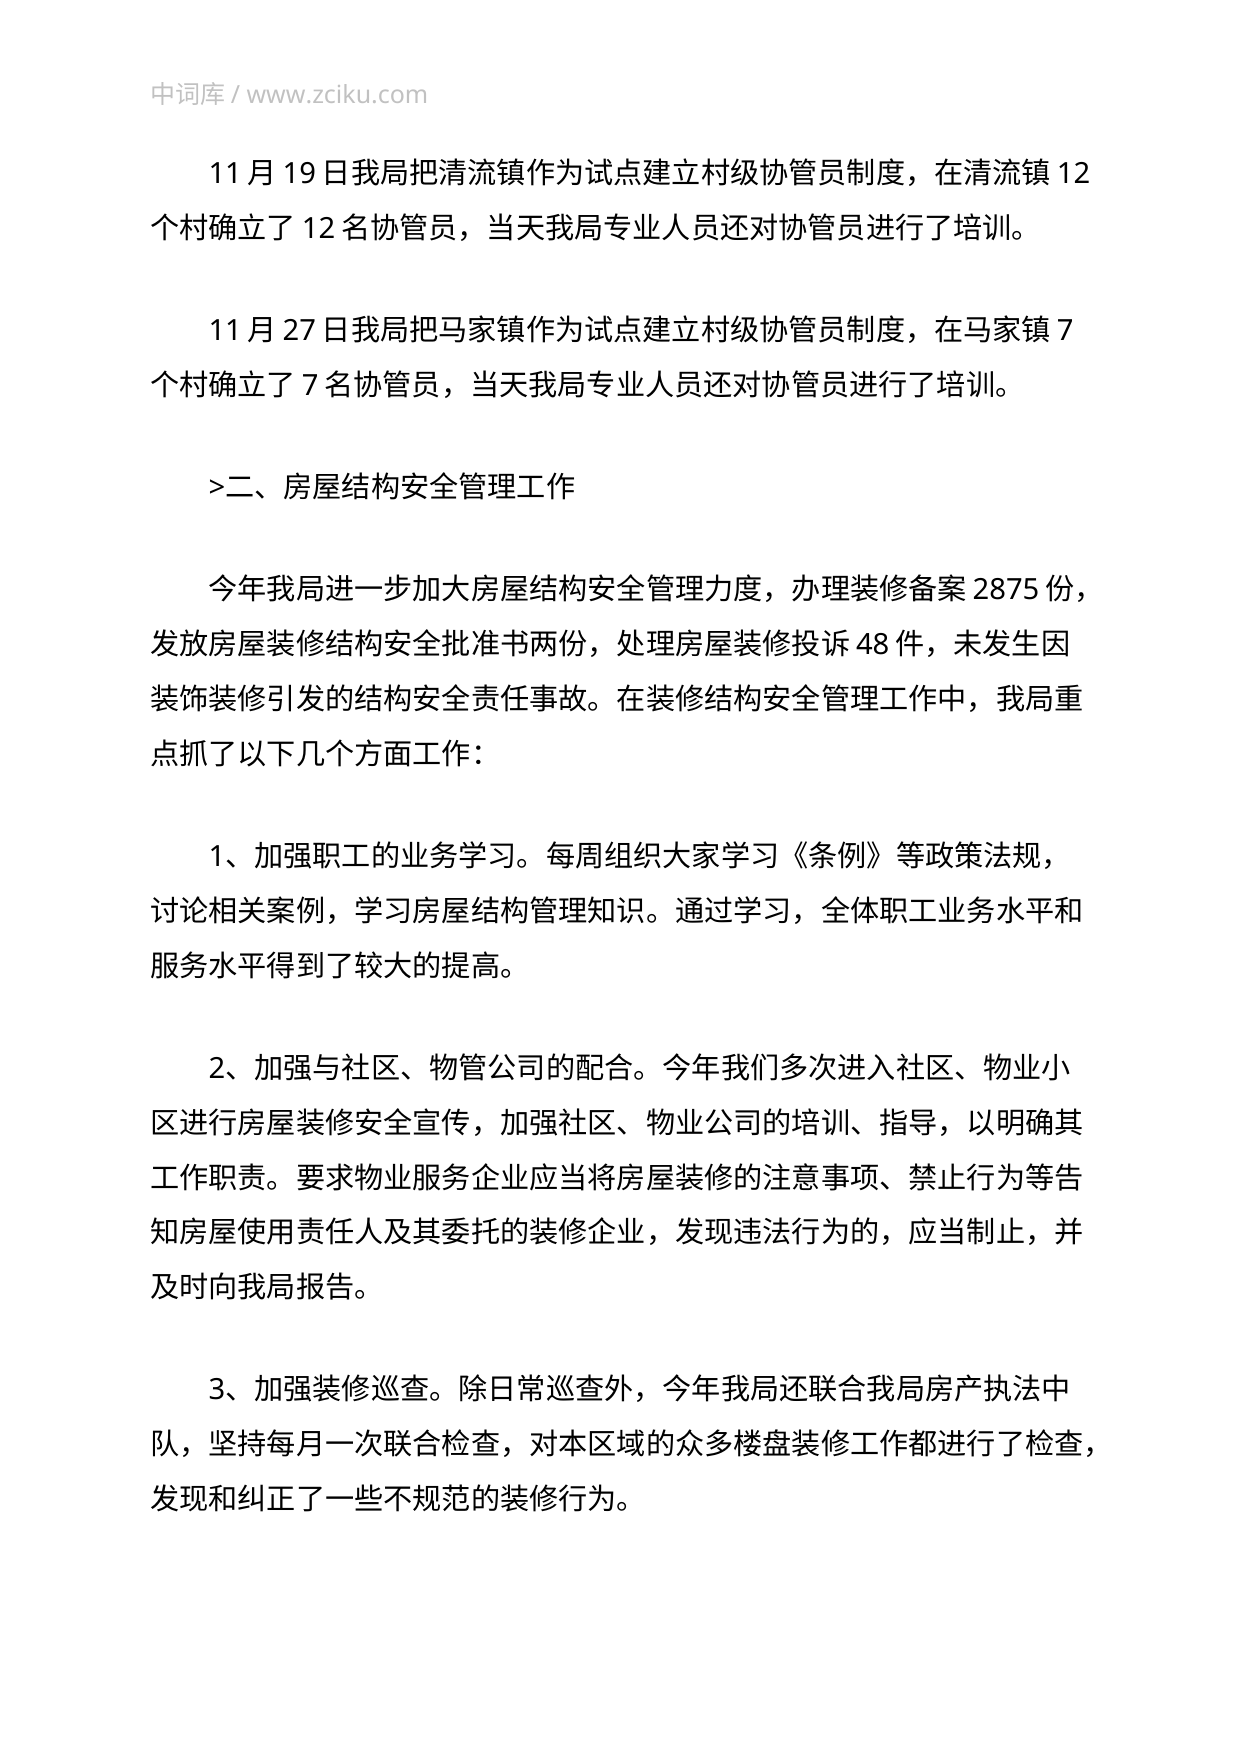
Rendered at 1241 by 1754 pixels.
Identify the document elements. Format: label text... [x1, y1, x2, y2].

text 11月27日我局把马家镇作为试点建立村级协管员制度，在马家镇7个村确立了7名协管员，当天我局专业人员还对协管员进行了培训。 [150, 307, 1090, 404]
text 2、加强与社区、物管公司的配合。今年我们多次进入社区、物业小区进行房屋装修安全宣传，加强社区、物业公司的培训、指导，以明确其工作职责。要求物业服务企业应当将房屋装修的注意事项、禁止行为等告知房屋使用责任人及其委托的装修企业，发现违法行为的，应当制止，并及时向我局报告。 [150, 1044, 1090, 1306]
text >二、房屋结构安全管理工作 [150, 464, 1090, 506]
text 3、加强装修巡查。除日常巡查外，今年我局还联合我局房产执法中队，坚持每月一次联合检查，对本区域的众多楼盘装修工作都进行了检查，发现和纠正了一些不规范的装修行为。 [150, 1366, 1090, 1518]
text 1、加强职工的业务学习。每周组织大家学习《条例》等政策法规，讨论相关案例，学习房屋结构管理知识。通过学习，全体职工业务水平和服务水平得到了较大的提高。 [150, 833, 1090, 985]
text 11月19日我局把清流镇作为试点建立村级协管员制度，在清流镇12个村确立了12名协管员，当天我局专业人员还对协管员进行了培训。 [150, 150, 1090, 247]
text 今年我局进一步加大房屋结构安全管理力度，办理装修备案2875份，发放房屋装修结构安全批准书两份，处理房屋装修投诉48件，未发生因装饰装修引发的结构安全责任事故。在装修结构安全管理工作中，我局重点抓了以下几个方面工作： [150, 566, 1090, 773]
